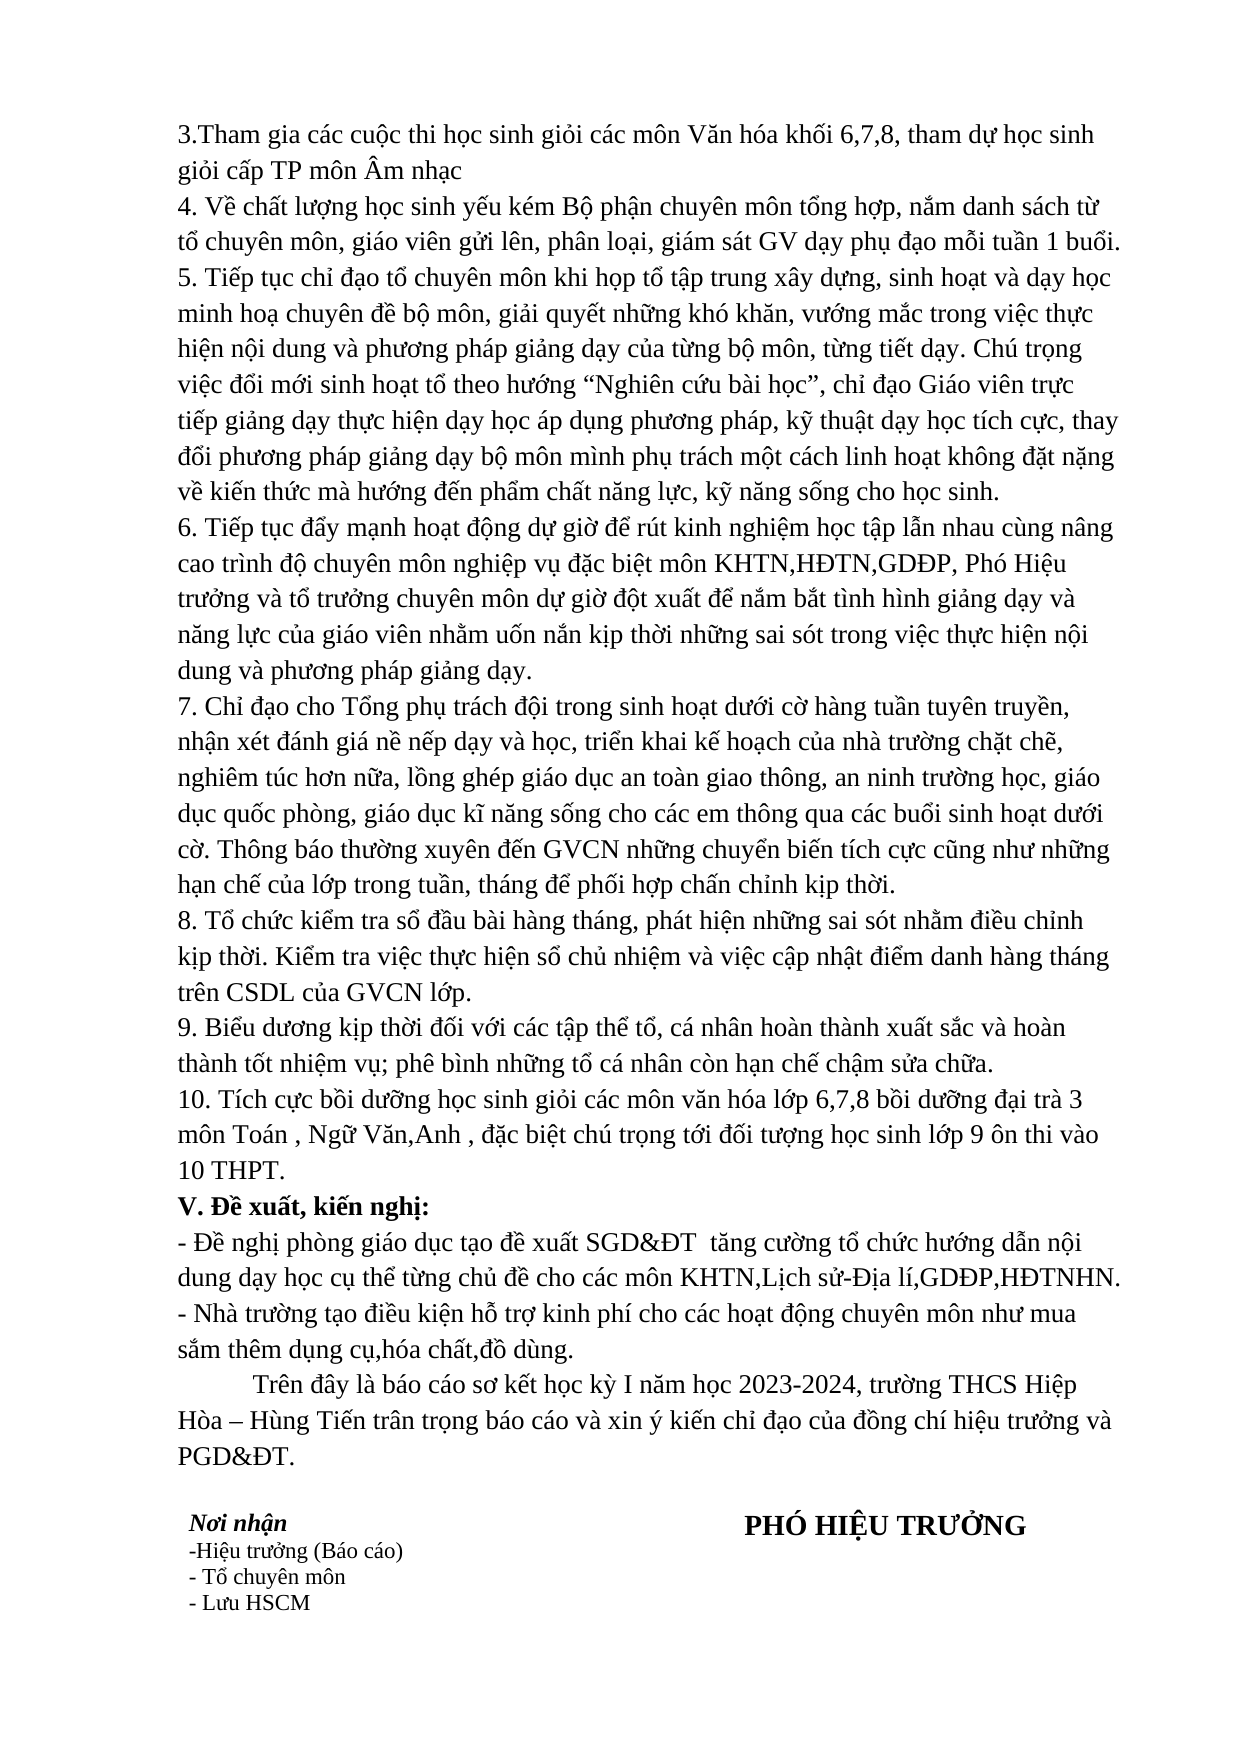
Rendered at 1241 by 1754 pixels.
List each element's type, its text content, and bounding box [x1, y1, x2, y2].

text 8. Tổ chức kiểm tra sổ đầu bài hàng tháng, phát hiện những sai sót nhằm điều chỉnh kịp thời. Kiểm tra việc thực hiện sổ chủ nhiệm và việc cập nhật điểm danh hàng tháng trên CSDL của GVCN lớp. [177, 904, 1122, 1007]
text 5. Tiếp tục chỉ đạo tổ chuyên môn khi họp tổ tập trung xây dựng, sinh hoạt và dạy học minh hoạ chuyên đề bộ môn, giải quyết những khó khăn, vướng mắc trong việc thực hiện nội dung và phương pháp giảng dạy của từng bộ môn, từng tiết dạy. Chú trọng việc đổi mới sinh hoạt tổ theo hướng “Nghiên cứu bài học”, chỉ đạo Giáo viên trực tiếp giảng dạy thực hiện dạy học áp dụng phương pháp, kỹ thuật dạy học tích cực, thay đổi phương pháp giảng dạy bộ môn mình phụ trách một cách linh hoạt không đặt nặng về kiến thức mà hướng đến phẩm chất năng lực, kỹ năng sống cho học sinh. [177, 261, 1122, 507]
text 7. Chỉ đạo cho Tổng phụ trách đội trong sinh hoạt dưới cờ hàng tuần tuyên truyền, nhận xét đánh giá nề nếp dạy và học, triển khai kế hoạch của nhà trường chặt chẽ, nghiêm túc hơn nữa, lồng ghép giáo dục an toàn giao thông, an ninh trường học, giáo dục quốc phòng, giáo dục kĩ năng sống cho các em thông qua các buổi sinh hoạt dưới cờ. Thông báo thường xuyên đến GVCN những chuyển biến tích cực cũng như những hạn chế của lớp trong tuần, tháng để phối hợp chấn chỉnh kịp thời. [177, 690, 1122, 899]
text - Nhà trường tạo điều kiện hỗ trợ kinh phí cho các hoạt động chuyên môn như mua sắm thêm dụng cụ,hóa chất,đồ dùng. [177, 1297, 1122, 1364]
text Trên đây là báo cáo sơ kết học kỳ I năm học 2023-2024, trường THCS Hiệp Hòa – Hùng Tiến trân trọng báo cáo và xin ý kiến chỉ đạo của đồng chí hiệu trưởng và PGD&ĐT. [177, 1369, 1122, 1471]
text 9. Biểu dương kịp thời đối với các tập thể tổ, cá nhân hoàn thành xuất sắc và hoàn thành tốt nhiệm vụ; phê bình những tổ cá nhân còn hạn chế chậm sửa chữa. [177, 1011, 1122, 1078]
text 3.Tham gia các cuộc thi học sinh giỏi các môn Văn hóa khối 6,7,8, tham dự học sinh giỏi cấp TP môn Âm nhạc [177, 118, 1122, 185]
text 6. Tiếp tục đẩy mạnh hoạt động dự giờ để rút kinh nghiệm học tập lẫn nhau cùng nâng cao trình độ chuyên môn nghiệp vụ đặc biệt môn KHTN,HĐTN,GDĐP, Phó Hiệu trưởng và tổ trưởng chuyên môn dự giờ đột xuất để nắm bắt tình hình giảng dạy và năng lực của giáo viên nhằm uốn nắn kịp thời những sai sót trong việc thực hiện nội dung và phương pháp giảng dạy. [177, 511, 1122, 685]
text 10. Tích cực bồi dưỡng học sinh giỏi các môn văn hóa lớp 6,7,8 bồi dưỡng đại trà 3 môn Toán , Ngữ Văn,Anh , đặc biệt chú trọng tới đối tượng học sinh lớp 9 ôn thi vào 10 THPT. [177, 1083, 1122, 1185]
text - Đề nghị phòng giáo dục tạo đề xuất SGD&ĐT tăng cường tổ chức hướng dẫn nội dung dạy học cụ thể từng chủ đề cho các môn KHTN,Lịch sử-Địa lí,GDĐP,HĐTNHN. [177, 1226, 1122, 1293]
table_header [177, 1508, 649, 1628]
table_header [649, 1508, 1122, 1628]
text 4. Về chất lượng học sinh yếu kém Bộ phận chuyên môn tổng hợp, nắm danh sách từ tổ chuyên môn, giáo viên gửi lên, phân loại, giám sát GV dạy phụ đạo mỗi tuần 1 buổi. [177, 189, 1122, 256]
text V. Đề xuất, kiến nghị: [177, 1190, 1122, 1221]
